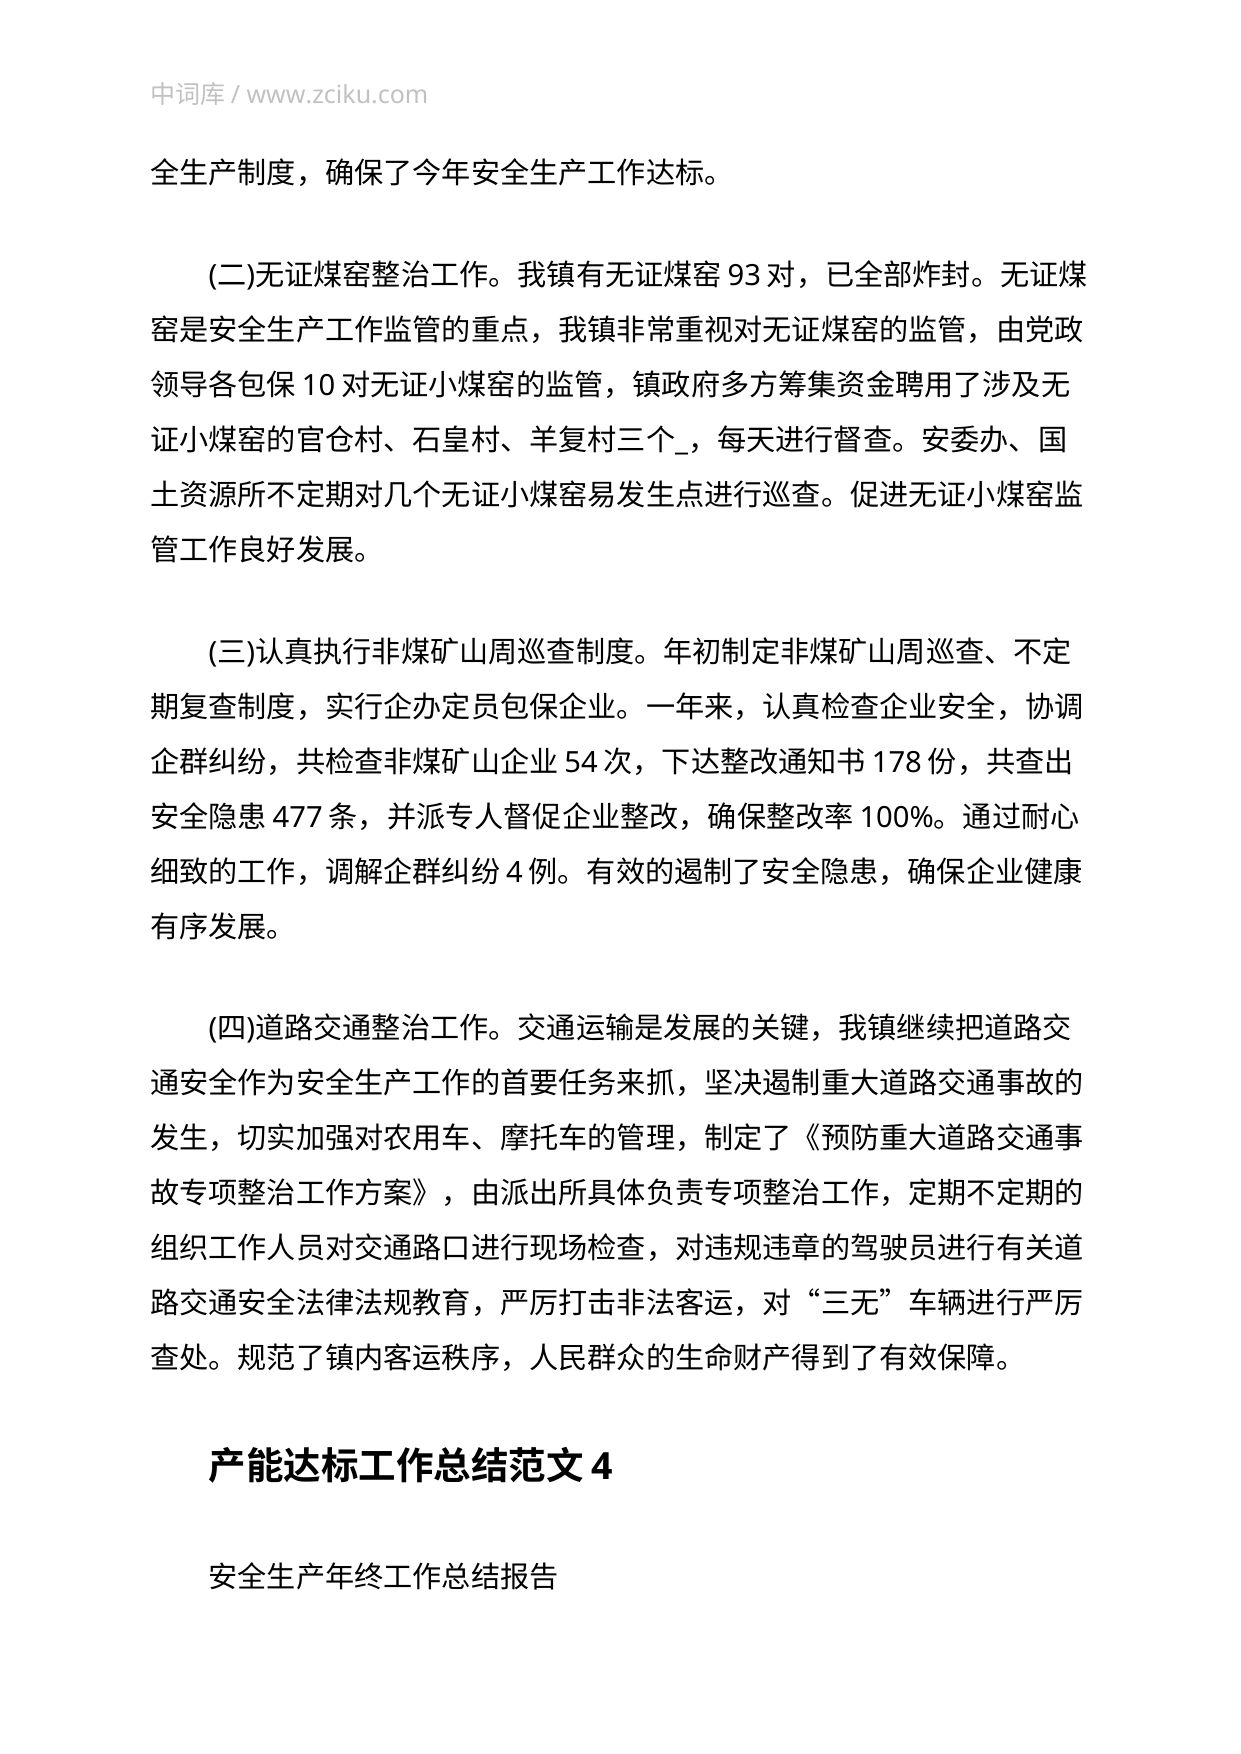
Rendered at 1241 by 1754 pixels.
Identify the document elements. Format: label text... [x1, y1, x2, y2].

text (四)道路交通整治工作。交通运输是发展的关键，我镇继续把道路交通安全作为安全生产工作的首要任务来抓，坚决遏制重大道路交通事故的发生，切实加强对农用车、摩托车的管理，制定了《预防重大道路交通事故专项整治工作方案》，由派出所具体负责专项整治工作，定期不定期的组织工作人员对交通路口进行现场检查，对违规违章的驾驶员进行有关道路交通安全法律法规教育，严厉打击非法客运，对“三无”车辆进行严厉查处。规范了镇内客运秩序，人民群众的生命财产得到了有效保障。 [150, 1005, 1090, 1377]
text 安全生产年终工作总结报告 [150, 1554, 1090, 1596]
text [150, 150, 1090, 192]
text (三)认真执行非煤矿山周巡查制度。年初制定非煤矿山周巡查、不定期复查制度，实行企办定员包保企业。一年来，认真检查企业安全，协调企群纠纷，共检查非煤矿山企业54次，下达整改通知书178份，共查出安全隐患477条，并派专人督促企业整改，确保整改率100%。通过耐心细致的工作，调解企群纠纷4例。有效的遏制了安全隐患，确保企业健康有序发展。 [150, 628, 1090, 946]
text (二)无证煤窑整治工作。我镇有无证煤窑93对，已全部炸封。无证煤窑是安全生产工作监管的重点，我镇非常重视对无证煤窑的监管，由党政领导各包保10对无证小煤窑的监管，镇政府多方筹集资金聘用了涉及无证小煤窑的官仓村、石皇村、羊复村三个_，每天进行督查。安委办、国土资源所不定期对几个无证小煤窑易发生点进行巡查。促进无证小煤窑监管工作良好发展。 [150, 252, 1090, 569]
text 产能达标工作总结范文4 [150, 1436, 1090, 1491]
